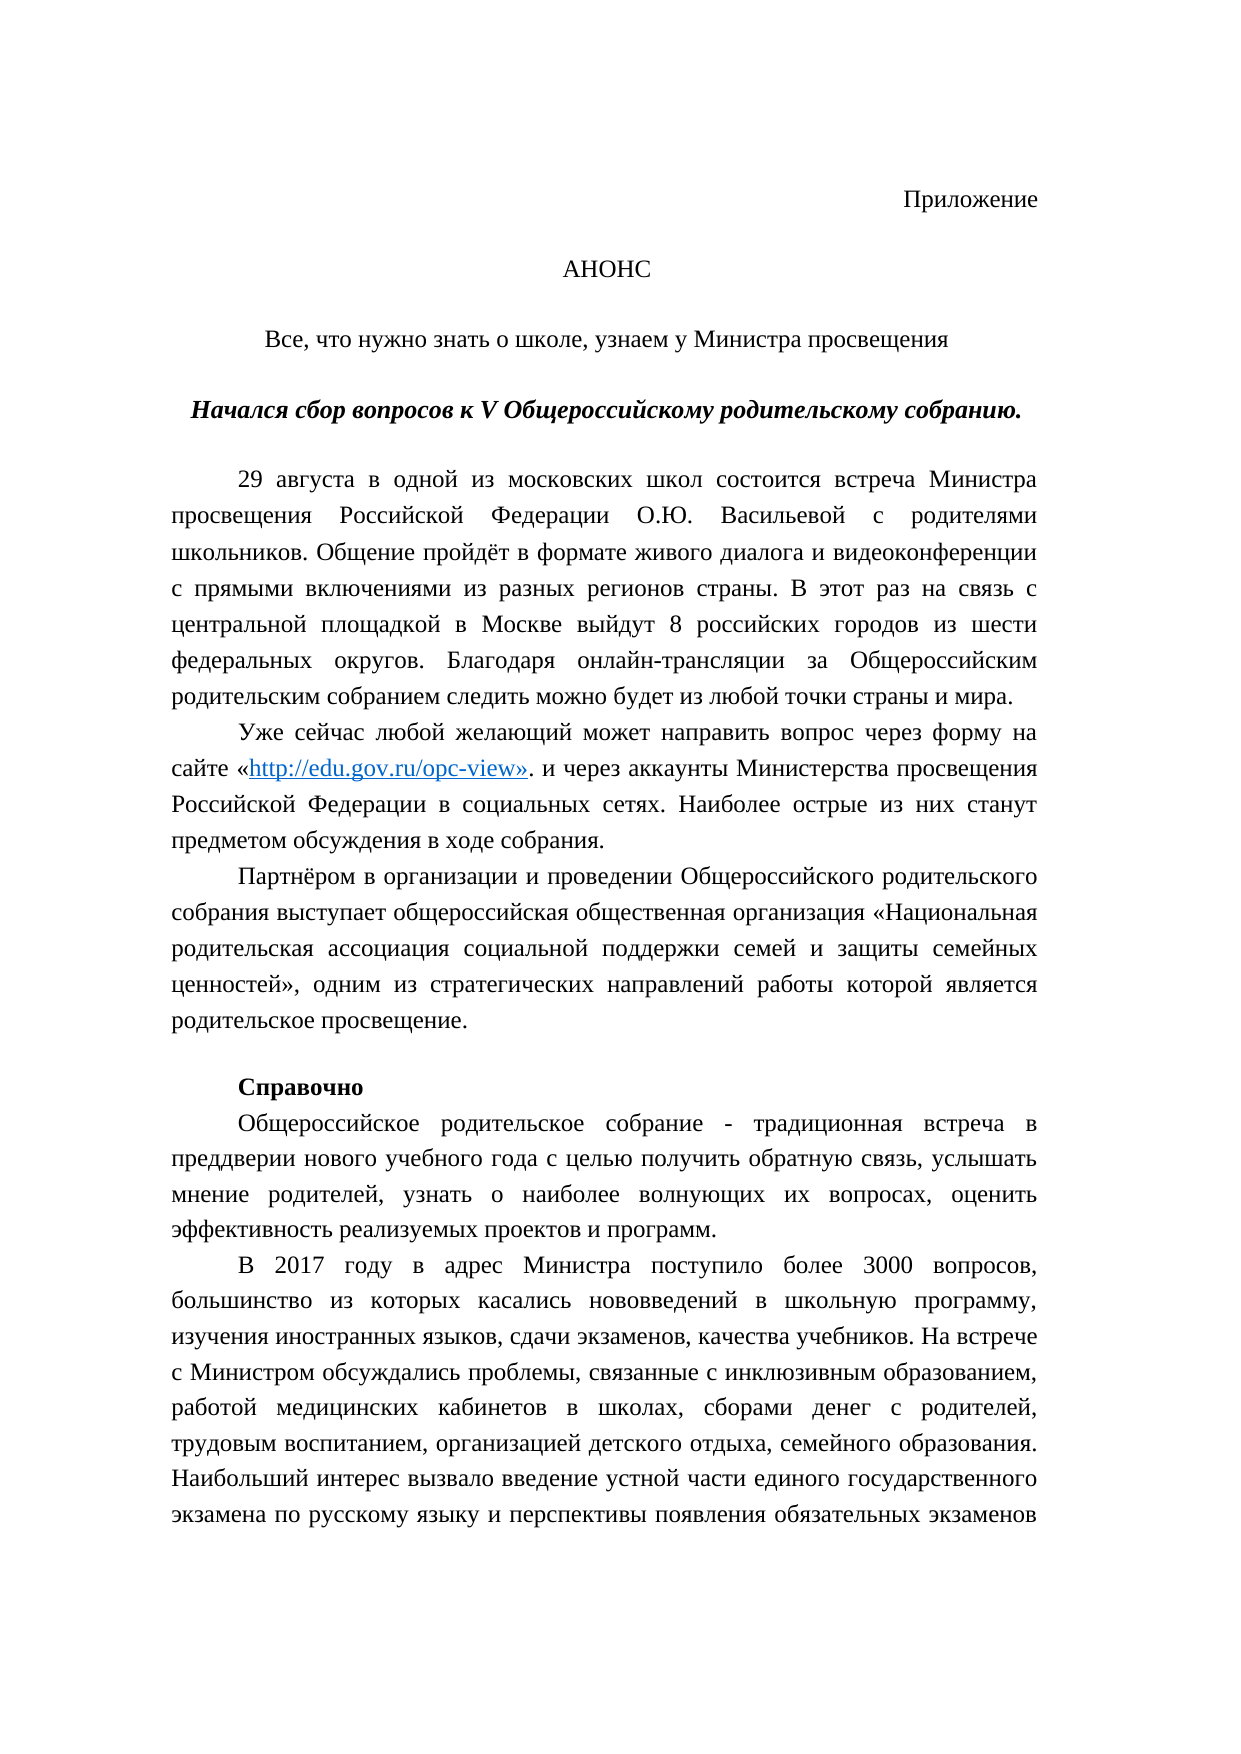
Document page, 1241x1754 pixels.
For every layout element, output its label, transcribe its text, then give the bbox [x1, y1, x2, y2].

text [171, 1245, 1038, 1529]
text Приложение [169, 187, 1038, 213]
text Справочно [171, 1067, 1042, 1103]
text 29 августа в одной из московских школ состоится встреча Министра просвещения Российской Федерации О.Ю. Васильевой с родителями школьников. Общение пройдёт в формате живого диалога и видеоконференции с прямыми включениями из разных регионов страны. В этот раз на связь с центральной площадкой в Москве выйдут 8 российских городов из шести федеральных округов. Благодаря онлайн-трансляции за Общероссийским родительским собранием следить можно будет из любой точки страны и мира. [171, 459, 1038, 711]
text Все, что нужно знать о школе, узнаем у Министра просвещения [171, 327, 1042, 353]
text Общероссийское родительское собрание - традиционная встреча в преддверии нового учебного года с целью получить обратную связь, услышать мнение родителей, узнать о наиболее волнующих их вопросах, оценить эффективность реализуемых проектов и программ. [171, 1103, 1038, 1245]
text Начался сбор вопросов к V Общероссийскому родительскому собранию. [171, 398, 1042, 424]
text АНОНС [171, 257, 1042, 283]
text Партнёром в организации и проведении Общероссийского родительского собрания выступает общероссийская общественная организация «Национальная родительская ассоциация социальной поддержки семей и защиты семейных ценностей», одним из стратегических направлений работы которой является родительское просвещение. [171, 856, 1038, 1036]
text Уже сейчас любой желающий может направить вопрос через форму на сайте «http://edu.gov.ru/орс-view». и через аккаунты Министерства просвещения Российской Федерации в социальных сетях. Наиболее острые из них станут предметом обсуждения в ходе собрания. [171, 711, 1038, 856]
